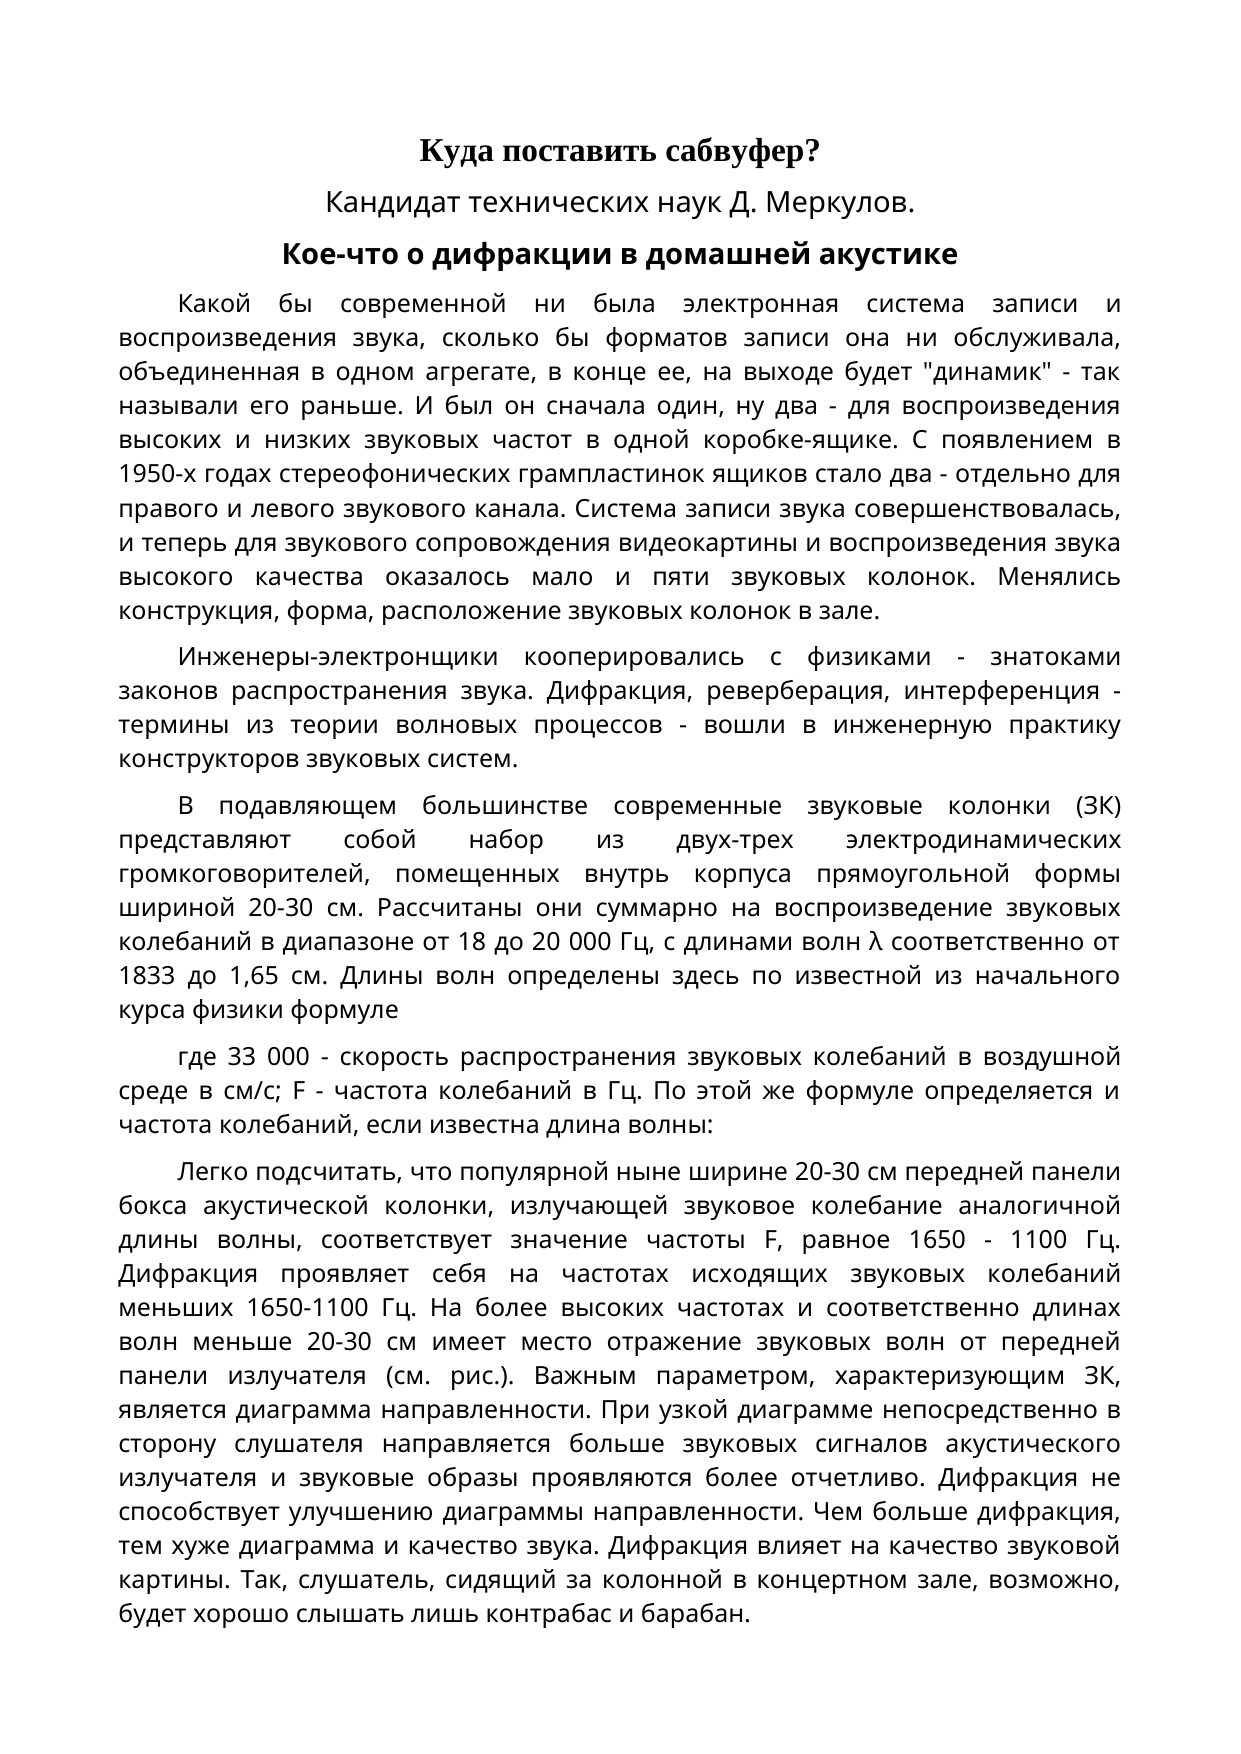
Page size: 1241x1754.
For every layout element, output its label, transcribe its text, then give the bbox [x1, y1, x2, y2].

text Куда поставить сабвуфер? [118, 131, 1122, 169]
text Какой бы современной ни была электронная система записи и воспроизведения звука, сколько бы форматов записи она ни обслуживала, объединенная в одном агрегате, в конце ее, на выходе будет "динамик" - так называли его раньше. И был он сначала один, ну два - для воспроизведения высоких и низких звуковых частот в одной коробке-ящике. С появлением в 1950-х годах стереофонических грампластинок ящиков стало два - отдельно для правого и левого звукового канала. Система записи звука совершенствовалась, и теперь для звукового сопровождения видеокартины и воспроизведения звука высокого качества оказалось мало и пяти звуковых колонок. Менялись конструкция, форма, расположение звуковых колонок в зале. [118, 286, 1122, 626]
text Кандидат технических наук Д. Меркулов. [118, 181, 1122, 221]
text где 33 000 - скорость распространения звуковых колебаний в воздушной среде в см/с; F - частота колебаний в Гц. По этой же формуле определяется и частота колебаний, если известна длина волны: [118, 1039, 1122, 1141]
text Кое-что о дифракции в домашней акустике [118, 234, 1122, 273]
text Инженеры-электронщики кооперировались с физиками - знатоками законов распространения звука. Дифракция, реверберация, интерференция - термины из теории волновых процессов - вошли в инженерную практику конструкторов звуковых систем. [118, 639, 1122, 775]
text В подавляющем большинстве современные звуковые колонки (ЗК) представляют собой набор из двух-трех электродинамических громкоговорителей, помещенных внутрь корпуса прямоугольной формы шириной 20-30 см. Рассчитаны они суммарно на воспроизведение звуковых колебаний в диапазоне от 18 до 20 000 Гц, с длинами волн λ соответственно от 1833 до 1,65 см. Длины волн определены здесь по известной из начального курса физики формуле [118, 788, 1122, 1026]
text Легко подсчитать, что популярной ныне ширине 20-30 см передней панели бокса акустической колонки, излучающей звуковое колебание аналогичной длины волны, соответствует значение частоты F, равное 1650 - 1100 Гц. Дифракция проявляет себя на частотах исходящих звуковых колебаний меньших 1650-1100 Гц. На более высоких частотах и соответственно длинах волн меньше 20-30 см имеет место отражение звуковых волн от передней панели излучателя (см. рис.). Важным параметром, характеризующим ЗК, является диаграмма направленности. При узкой диаграмме непосредственно в сторону слушателя направляется больше звуковых сигналов акустического излучателя и звуковые образы проявляются более отчетливо. Дифракция не способствует улучшению диаграммы направленности. Чем больше дифракция, тем хуже диаграмма и качество звука. Дифракция влияет на качество звуковой картины. Так, слушатель, сидящий за колонной в концертном зале, возможно, будет хорошо слышать лишь контрабас и барабан. [118, 1153, 1122, 1630]
